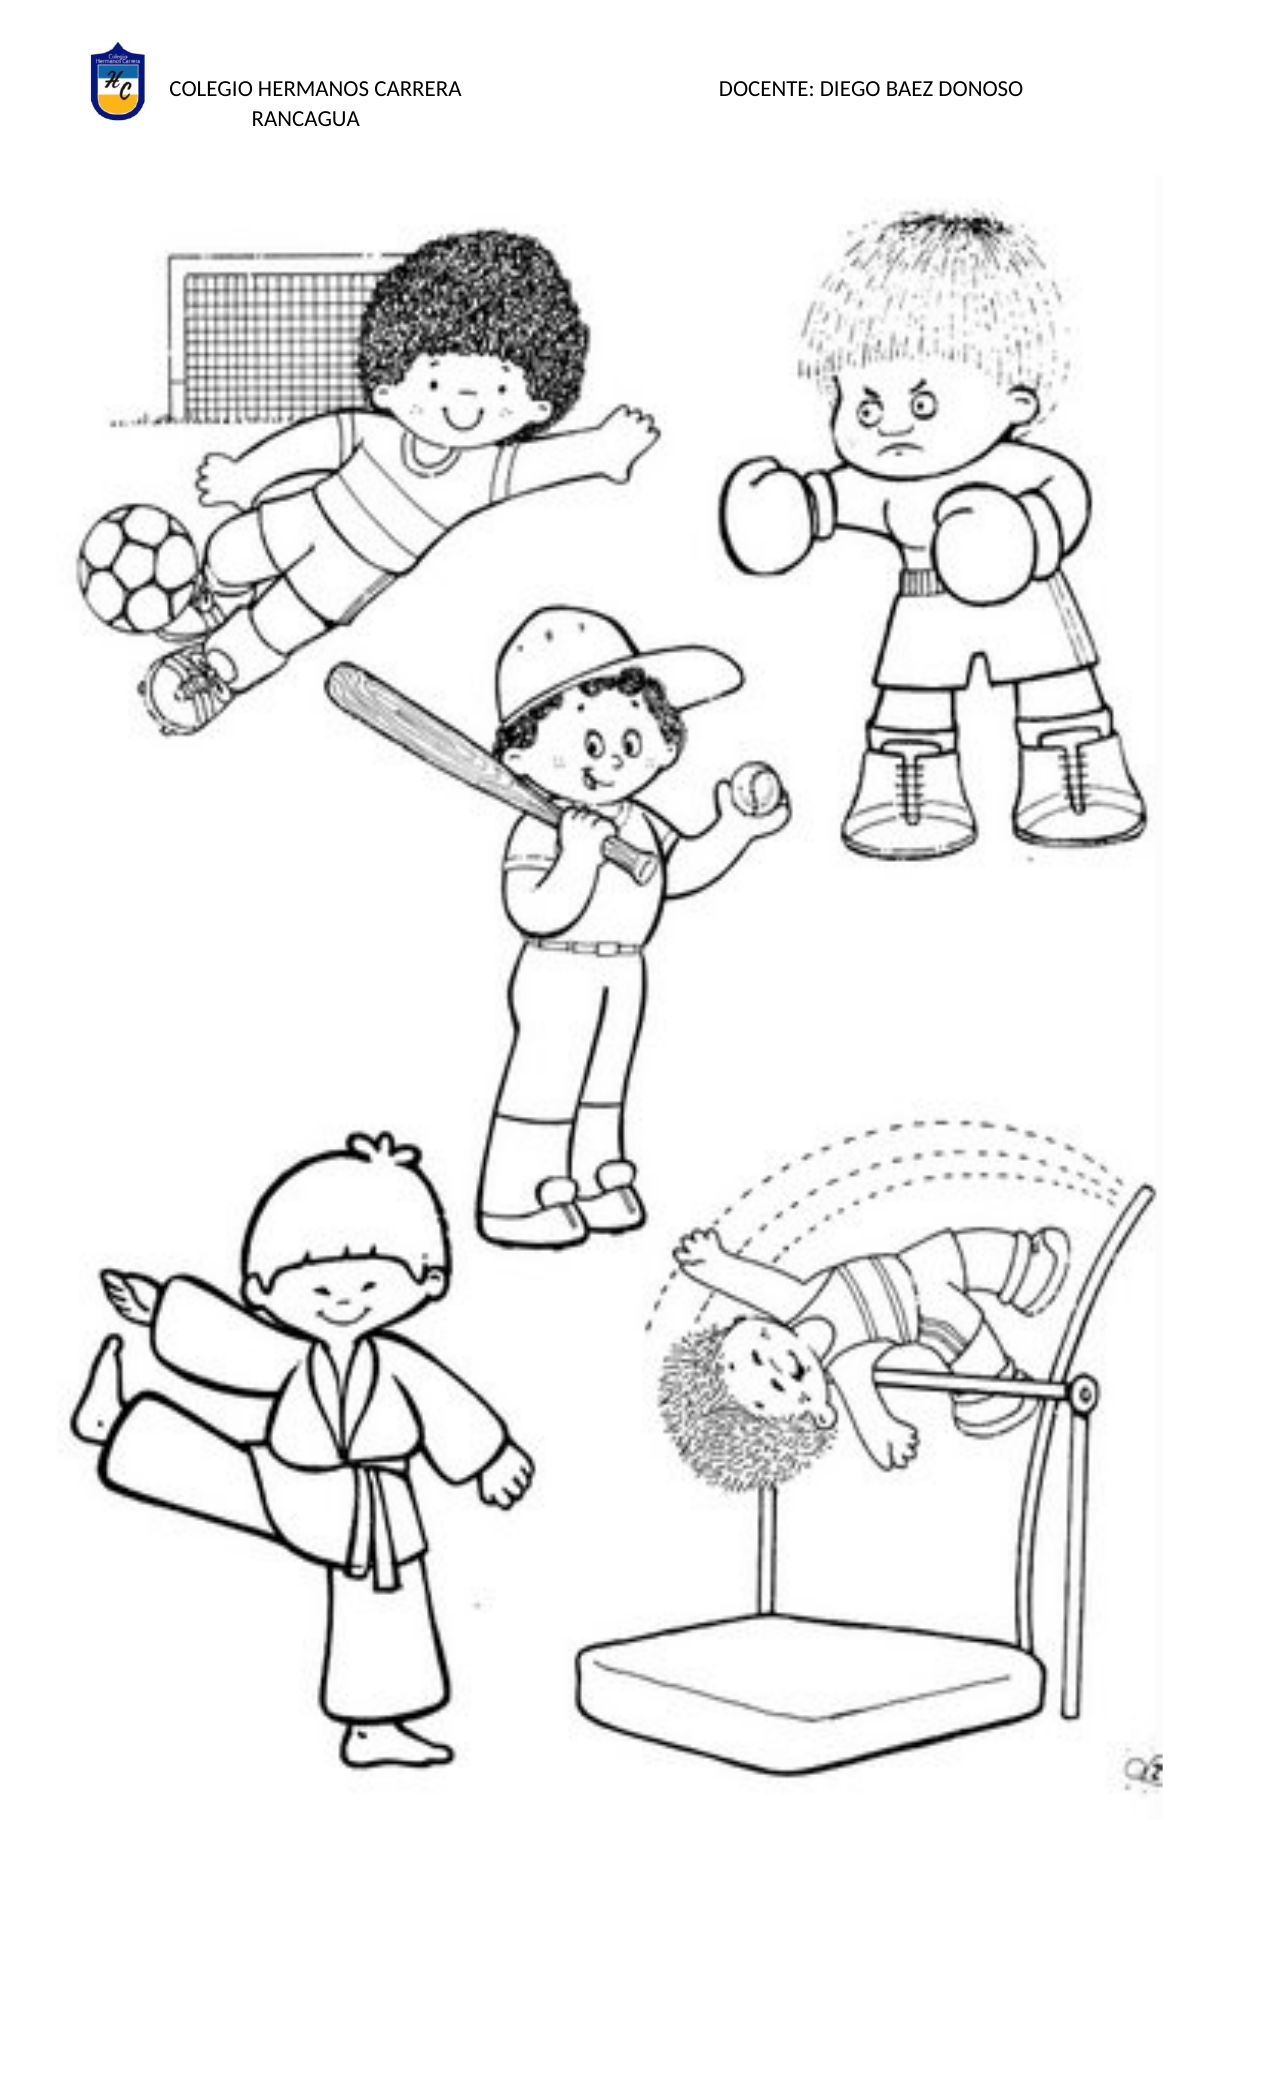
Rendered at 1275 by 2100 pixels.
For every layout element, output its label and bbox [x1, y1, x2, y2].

picture [56, 175, 1163, 1820]
picture [88, 40, 147, 121]
